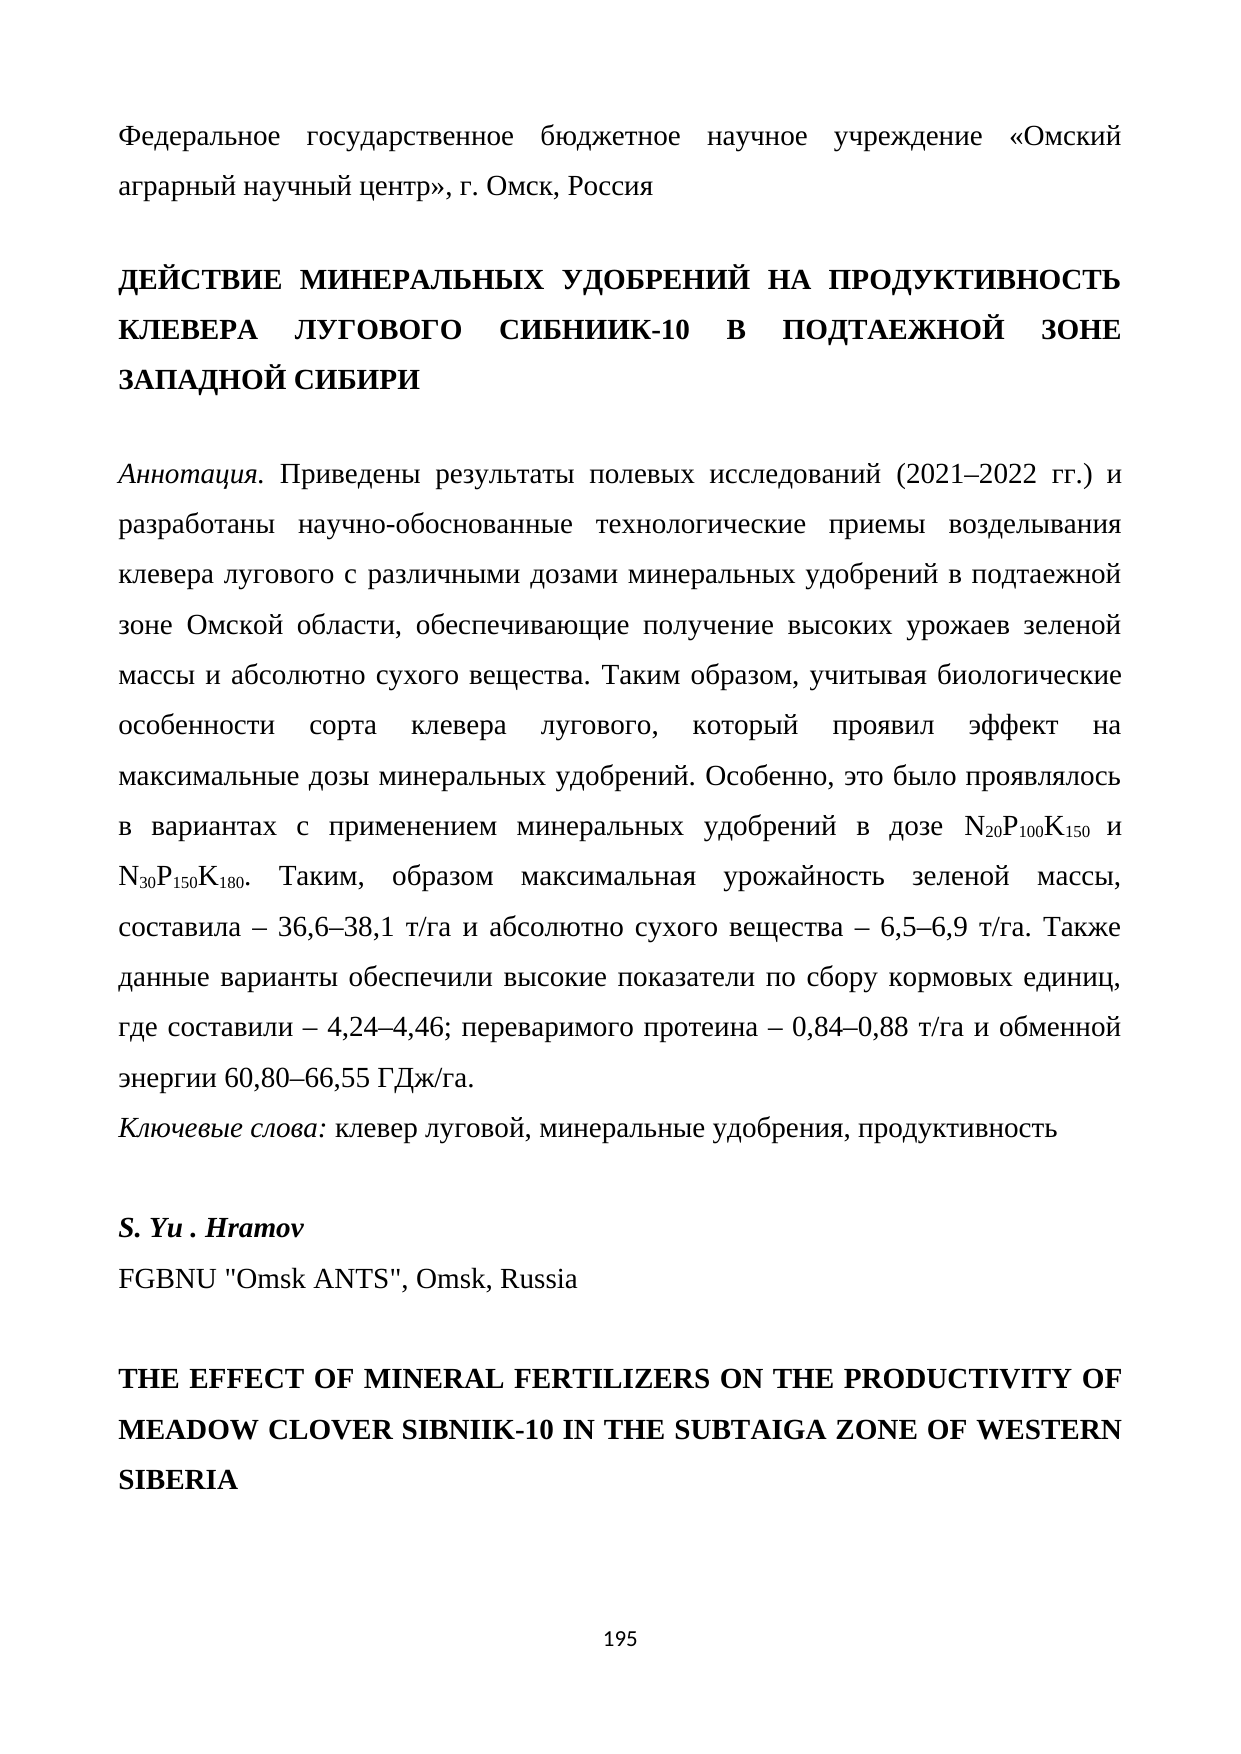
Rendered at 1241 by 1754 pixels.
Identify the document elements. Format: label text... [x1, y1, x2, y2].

text Федеральное государственное бюджетное научное учреждение «Омский аграрный научный центр», г. Омск, Россия [118, 118, 1122, 202]
text THE EFFECT OF MINERAL FERTILIZERS ON THE PRODUCTIVITY OF MEADOW CLOVER SIBNIIK-10 IN THE SUBTAIGA ZONE OF WESTERN SIBERIA [118, 1362, 1122, 1496]
text Ключевые слова: клевер луговой, минеральные удобрения, продуктивность [118, 1110, 1122, 1143]
text ДЕЙСТВИЕ МИНЕРАЛЬНЫХ УДОБРЕНИЙ НА ПРОДУКТИВНОСТЬ КЛЕВЕРА ЛУГОВОГО СИБНИИК-10 В ПОДТАЕЖНОЙ ЗОНЕ ЗАПАДНОЙ СИБИРИ [118, 262, 1122, 396]
text S. Yu . Hramov [118, 1211, 1122, 1244]
text Аннотация. Приведены результаты полевых исследований (2021–2022 гг.) и разработаны научно-обоснованные технологические приемы возделывания клевера лугового с различными дозами минеральных удобрений в подтаежной зоне Омской области, обеспечивающие получение высоких урожаев зеленой массы и абсолютно сухого вещества. Таким образом, учитывая биологические особенности сорта клевера лугового, который проявил эффект на максимальные дозы минеральных удобрений. Особенно, это было проявлялось в вариантах с применением минеральных удобрений в дозе N20P100K150 и N30P150K180. Таким, образом максимальная урожайность зеленой массы, составила – 36,6–38,1 т/га и абсолютно сухого вещества – 6,5–6,9 т/га. Также данные варианты обеспечили высокие показатели по сбору кормовых единиц, где составили – 4,24–4,46; переваримого протеина – 0,84–0,88 т/га и обменной энергии 60,80–66,55 ГДж/га. [118, 456, 1122, 1093]
text FGBNU "Omsk ANTS", Omsk, Russia [118, 1261, 1122, 1294]
